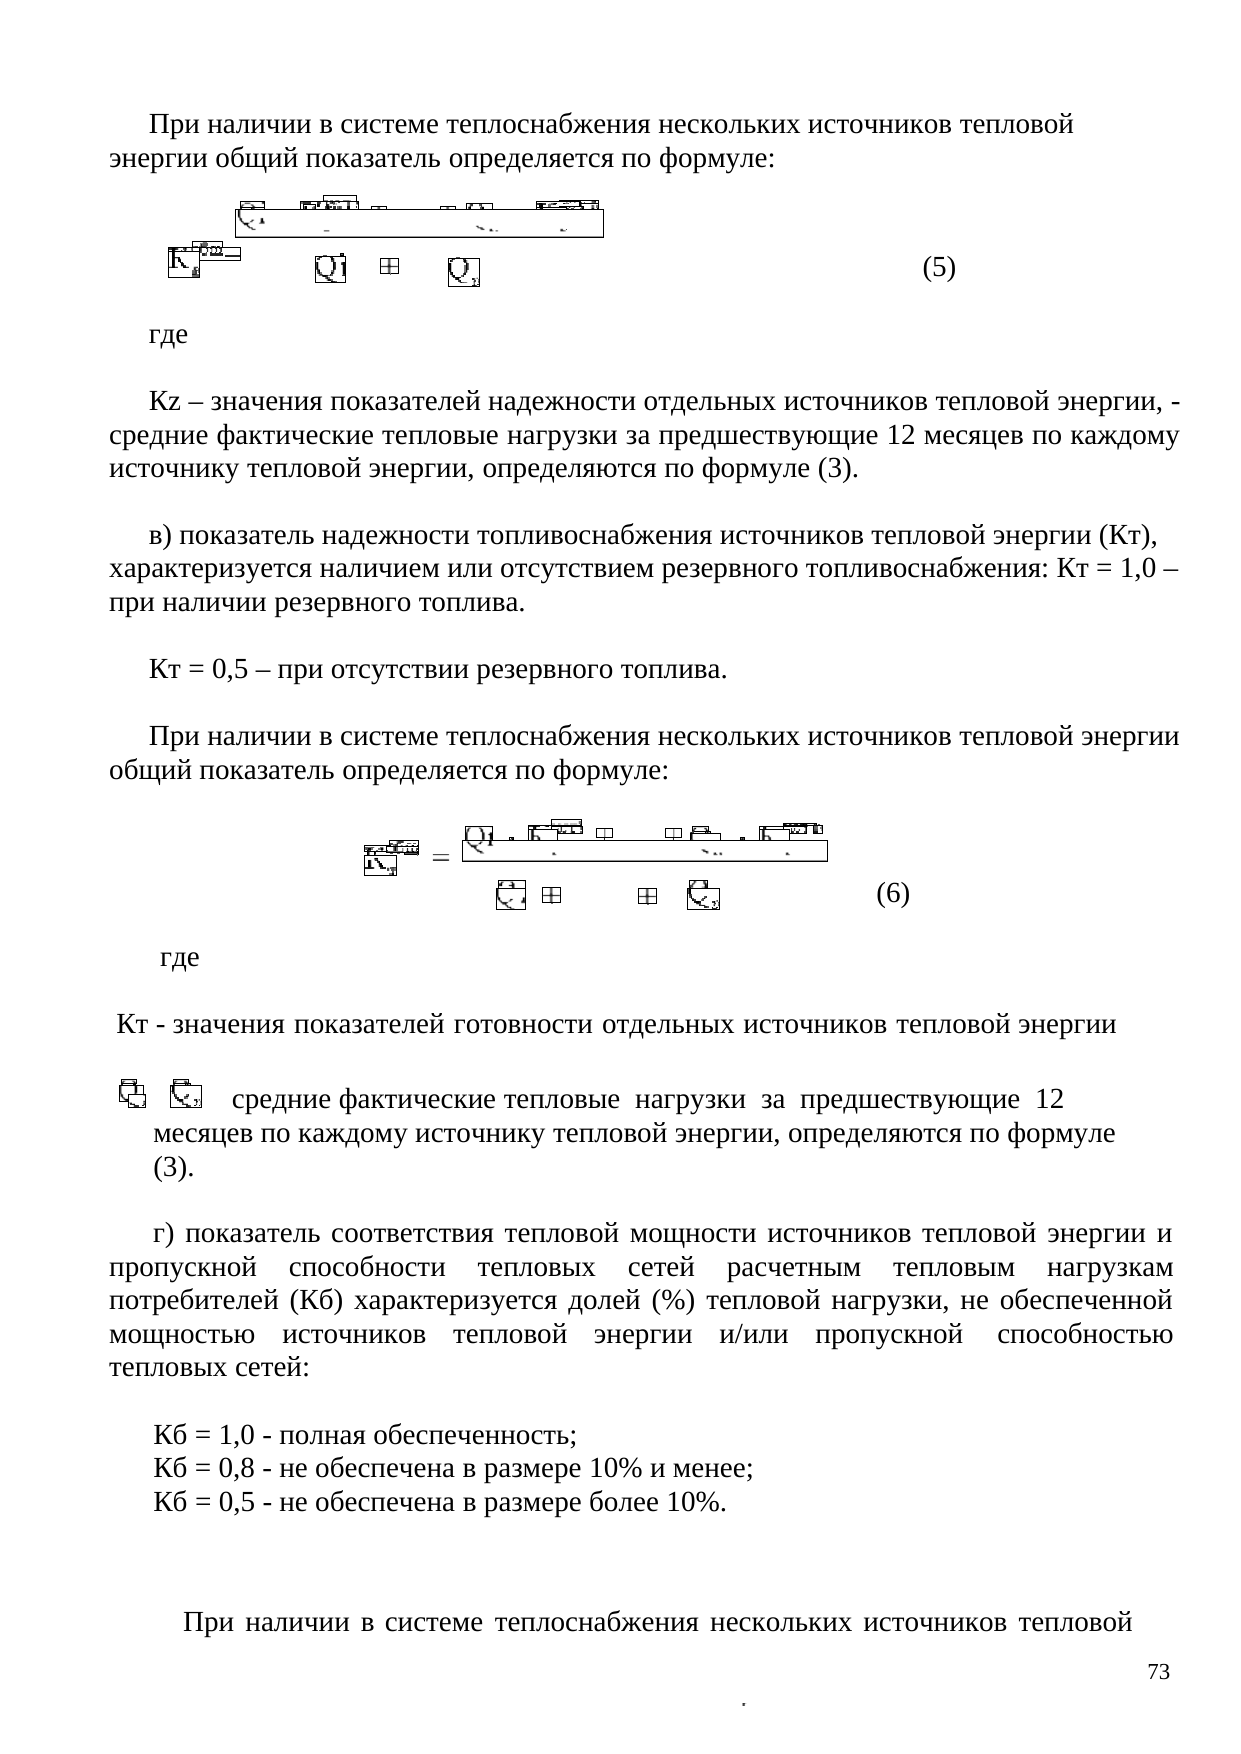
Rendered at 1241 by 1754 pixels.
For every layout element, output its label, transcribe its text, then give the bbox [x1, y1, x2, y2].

picture [581, 204, 598, 209]
text При наличии в системе теплоснабжения нескольких источников тепловой энергии общий показатель определяется по формуле: [109, 718, 1223, 785]
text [109, 1604, 1223, 1638]
picture [537, 202, 579, 207]
picture [129, 1095, 145, 1107]
picture [193, 242, 222, 247]
text При наличии в системе теплоснабжения нескольких источников тепловой энергии общий показатель определяется по формуле: [109, 106, 1165, 173]
text г) показатель соответствия тепловой мощности источников тепловой энергии и пропускной способности тепловых сетей расчетным тепловым нагрузкам потребителей (Кб) характеризуется долей (%) тепловой нагрузки, не обеспеченной мощностью источников тепловой энергии и/или пропускной способностью тепловых сетей: [109, 1215, 1174, 1383]
picture [304, 205, 315, 209]
picture [301, 202, 358, 209]
text в) показатель надежности топливоснабжения источников тепловой энергии (Кт), характеризуется наличием или отсутствием резервного топливоснабжения: Кт = 1,0 – при наличии резервного топлива. [109, 517, 1181, 618]
picture [324, 196, 356, 201]
text Кт - значения показателей готовности отдельных источников тепловой энергии [116, 1006, 1223, 1039]
text Кт = 0,5 – при отсутствии резервного топлива. [148, 651, 1223, 685]
picture [467, 204, 492, 209]
picture [236, 210, 603, 237]
text Кz – значения показателей надежности отдельных источников тепловой энергии, - средние фактические тепловые нагрузки за предшествующие 12 месяцев по каждому источнику тепловой энергии, определяются по формуле (3). [109, 383, 1181, 484]
text где [160, 939, 1223, 973]
text Кб = 1,0 - полная обеспеченность; [153, 1417, 1223, 1451]
text (5) [17, 249, 956, 283]
text (6) [17, 815, 910, 909]
text средние фактические тепловые нагрузки за предшествующие 12 месяцев по каждому источнику тепловой энергии, определяются по формуле (3). [153, 1082, 1163, 1182]
picture [241, 202, 264, 207]
picture [120, 1086, 143, 1101]
text где [148, 316, 1223, 350]
picture [432, 854, 450, 861]
text Кб = 0,8 - не обеспечена в размере 10% и менее; Кб = 0,5 - не обеспечена в размере более 10%. [153, 1451, 783, 1517]
